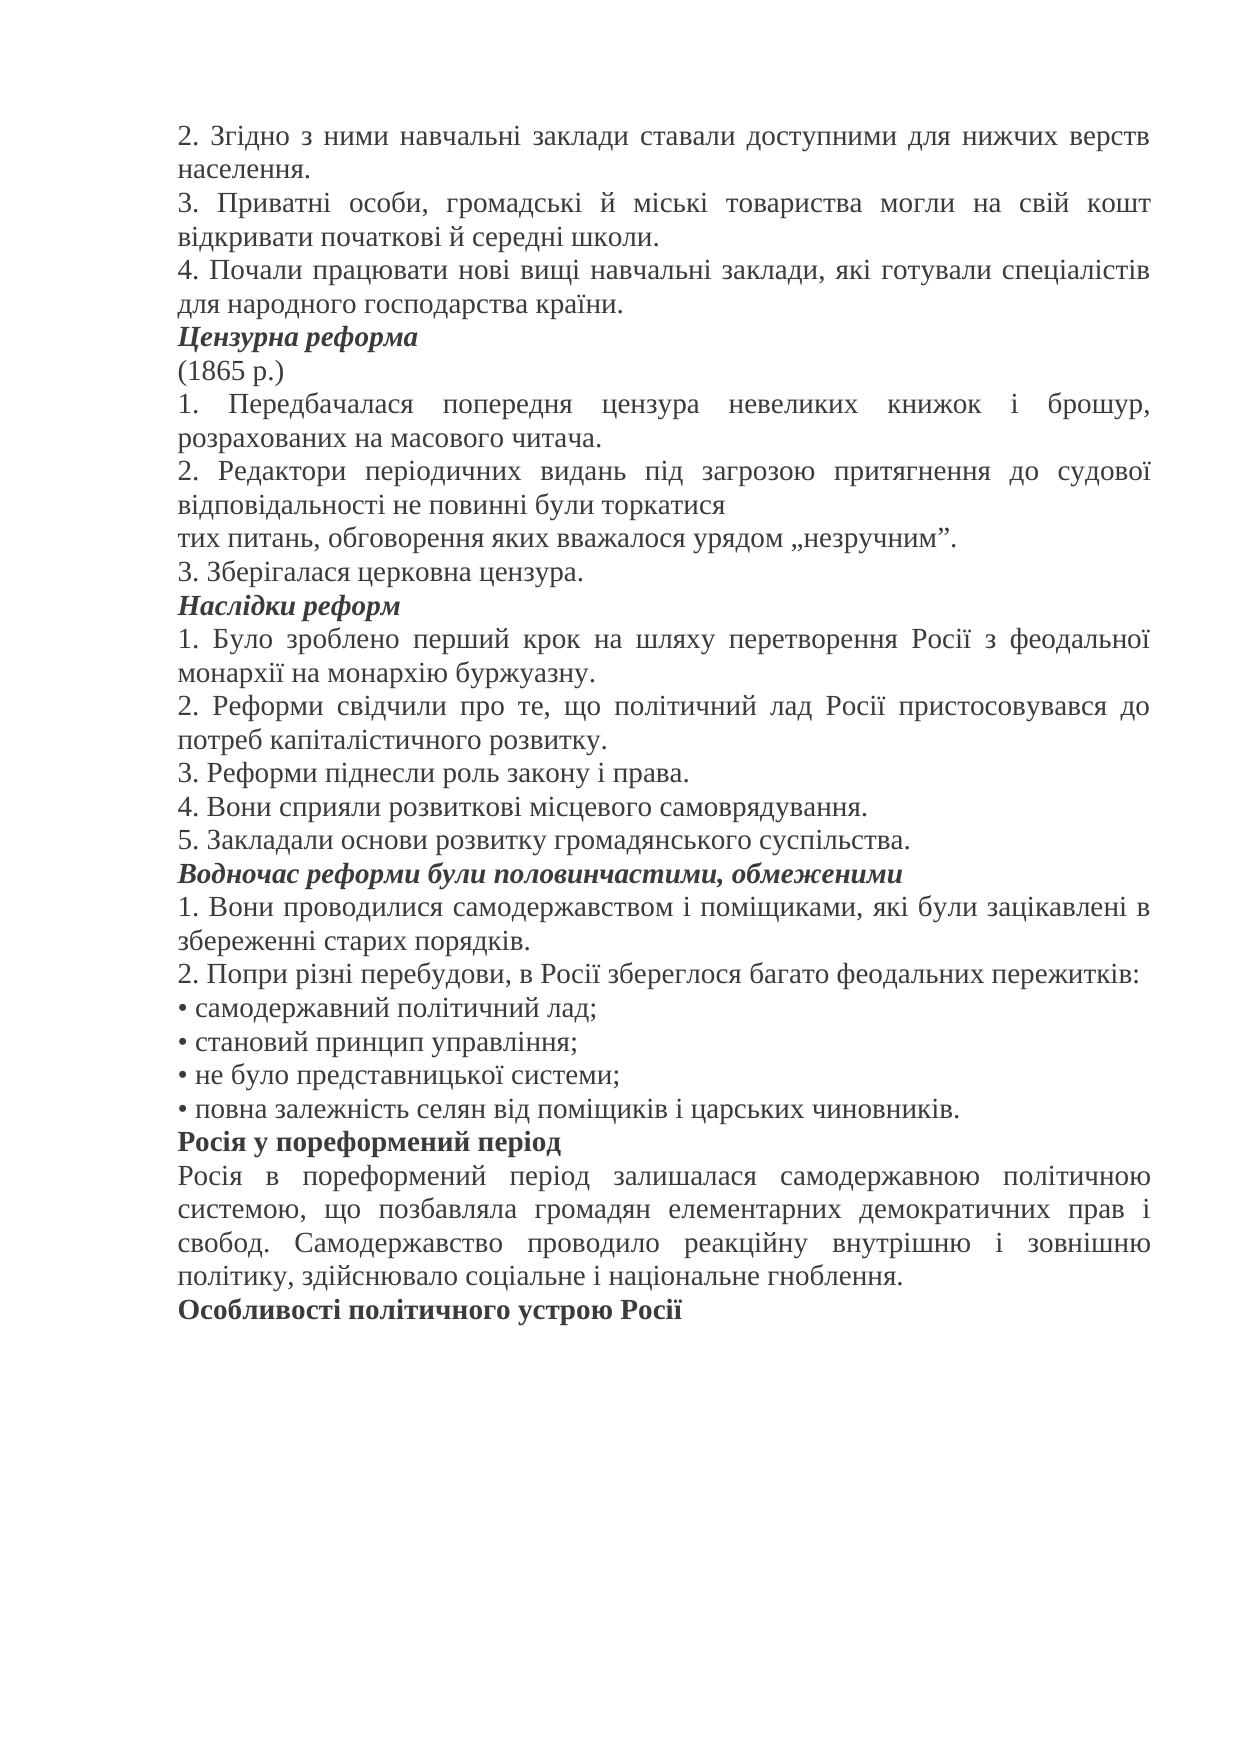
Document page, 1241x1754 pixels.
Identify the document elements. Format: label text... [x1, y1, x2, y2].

text 2. Редактори періодичних видань під загрозою притягнення до судової відповідальності не повинні були торкатися [177, 453, 1152, 521]
text 3. Приватні особи, громадські й міські товариства могли на свій кошт відкривати початкові й середні школи. [177, 185, 1152, 252]
text 1. Було зроблено перший крок на шляху перетворення Росії з феодальної монархії на монархію буржуазну. [177, 621, 1152, 688]
text Росія в пореформений період залишалася самодержавною політичною системою, що позбавляла громадян елементарних демократичних прав і свобод. Самодержавство проводило реакційну внутрішню і зовнішню політику, здійснювало соціальне і національне гноблення. [177, 1158, 1152, 1292]
text Наслідки реформ [177, 588, 1152, 621]
text Росія у пореформений період [177, 1124, 1152, 1158]
text Особливості політичного устрою Росії [177, 1292, 1152, 1326]
text 3. Реформи піднесли роль закону і права. [177, 755, 1152, 789]
text (1865 р.) [177, 353, 1152, 386]
text • повна залежність селян від поміщиків і царських чиновників. [177, 1091, 1152, 1124]
text 2. Реформи свідчили про те, що політичний лад Росії пристосовувався до потреб капіталістичного розвитку. [177, 688, 1152, 755]
text 1. Вони проводилися самодержавством і поміщиками, які були зацікавлені в збереженні старих порядків. [177, 889, 1152, 957]
text 2. Згідно з ними навчальні заклади ставали доступними для нижчих верств населення. [177, 118, 1152, 185]
text 3. Зберігалася церковна цензура. [177, 554, 1152, 588]
text • самодержавний політичний лад; [177, 990, 1152, 1024]
text 4. Вони сприяли розвиткові місцевого самоврядування. [177, 789, 1152, 822]
text Водночас реформи були половинчастими, обмеженими [177, 856, 1152, 889]
text 4. Почали працювати нові вищі навчальні заклади, які готували спеціалістів для народного господарства країни. [177, 252, 1152, 319]
text • становий принцип управління; [177, 1024, 1152, 1057]
text 5. Закладали основи розвитку громадянського суспільства. [177, 822, 1152, 856]
text 1. Передбачалася попередня цензура невеликих книжок і брошур, розрахованих на масового читача. [177, 386, 1152, 453]
text тих питань, обговорення яких вважалося урядом „незручним”. [177, 521, 1152, 554]
text • не було представницької системи; [177, 1057, 1152, 1091]
text Цензурна реформа [177, 319, 1152, 353]
text 2. Попри різні перебудови, в Росії збереглося багато феодальних пережитків: [177, 957, 1152, 990]
